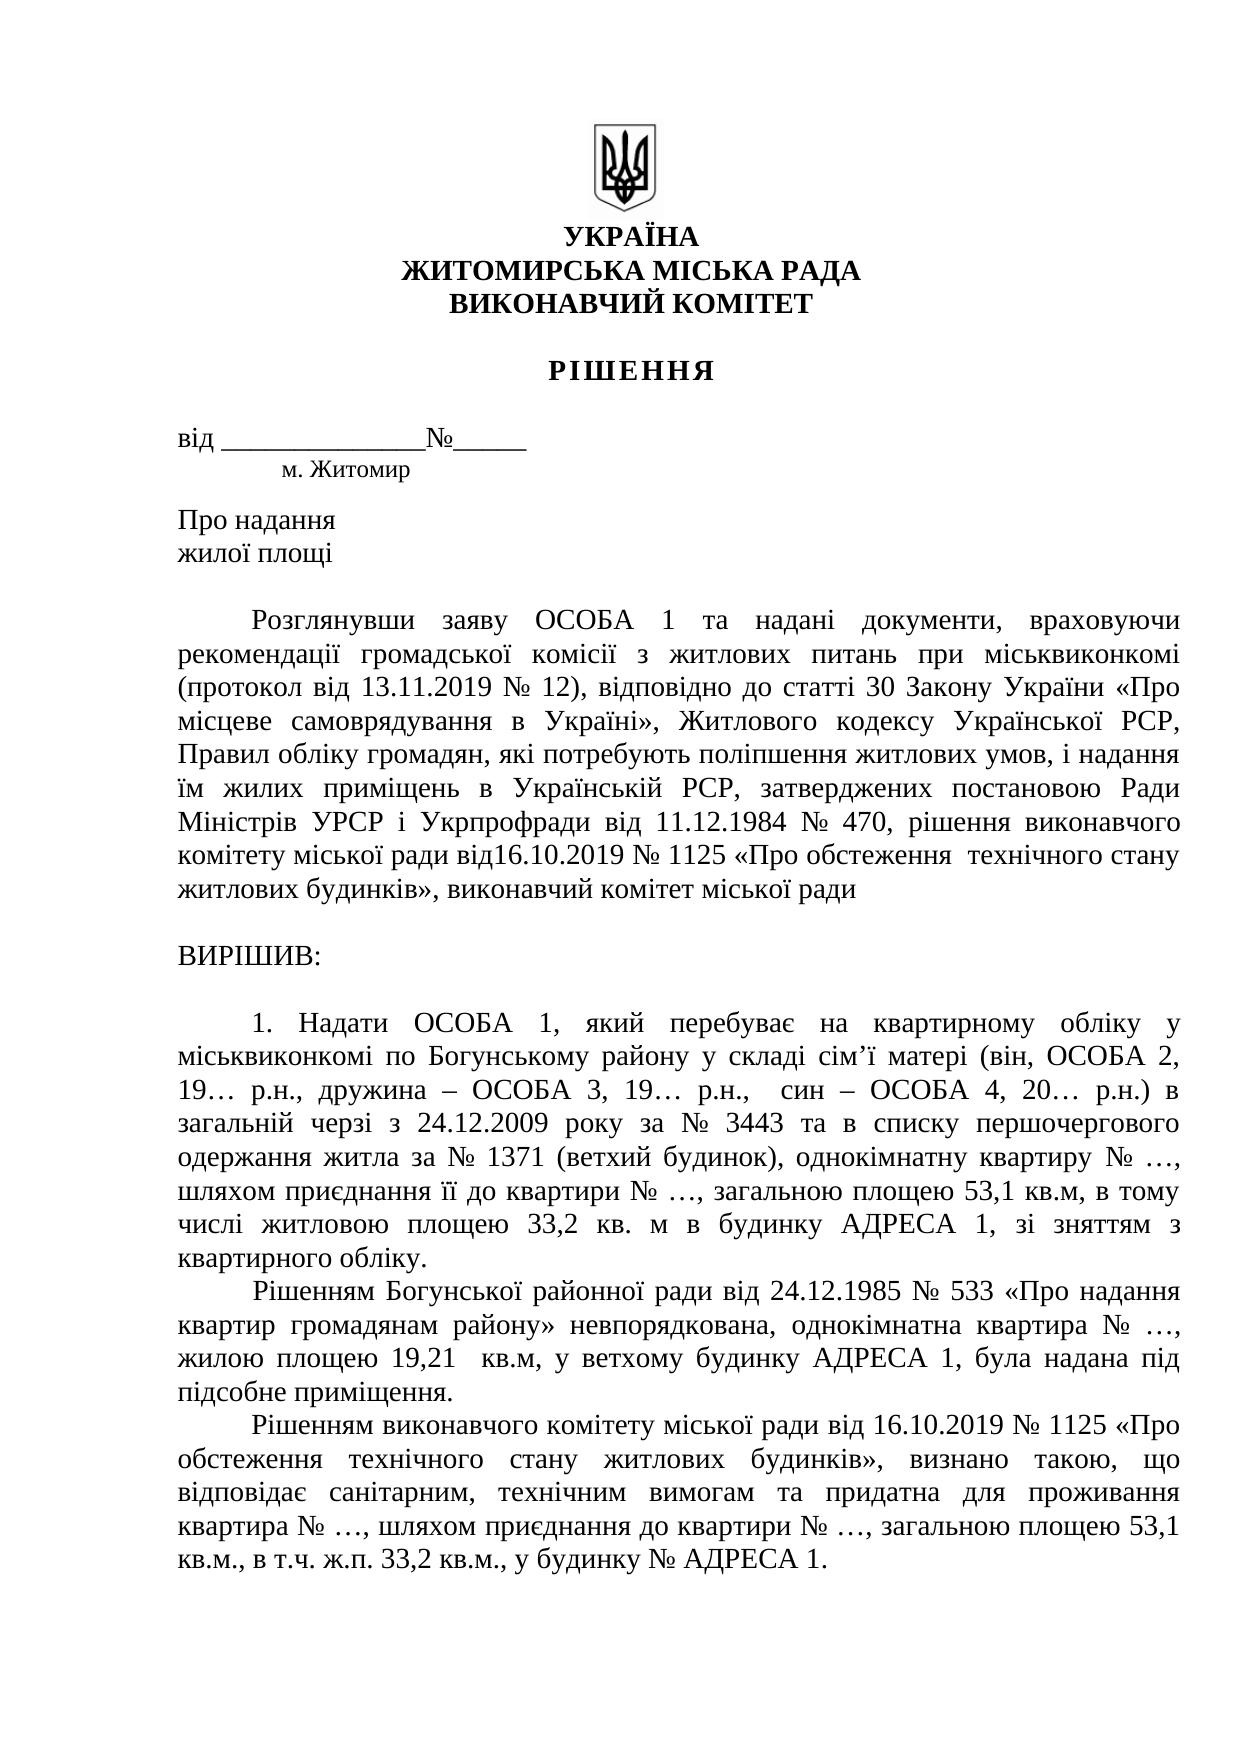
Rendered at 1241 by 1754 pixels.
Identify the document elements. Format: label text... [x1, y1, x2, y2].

text Розглянувши заяву ОСОБА 1 та надані документи, враховуючи рекомендації громадської комісії з житлових питань при міськвиконкомі (протокол від 13.11.2019 № 12), відповідно до статті 30 Закону України «Про місцеве самоврядування в Україні», Житлового кодексу Української РСР, Правил обліку громадян, які потребують поліпшення житлових умов, і надання їм жилих приміщень в Українській РСР, затверджених постановою Ради Міністрів УРСР і Укрпрофради від 11.12.1984 № 470, рішення виконавчого комітету міської ради від16.10.2019 № 1125 «Про обстеження технічного стану житлових будинків», виконавчий комітет міської ради [177, 602, 1181, 904]
subtitle ЖИТОМИРСЬКА МІСЬКА РАДА [39, 253, 1222, 286]
title УКРАЇНА [39, 219, 1222, 253]
text Про надання [177, 502, 1181, 535]
text жилої площі [177, 535, 1181, 569]
text м. Житомир [177, 454, 515, 483]
text 1. Надати ОСОБА 1, який перебуває на квартирному обліку у міськвиконкомі по Богунському району у складі сім’ї матері (він, ОСОБА 2, 19… р.н., дружина – ОСОБА 3, 19… р.н., син – ОСОБА 4, 20… р.н.) в загальній черзі з 24.12.2009 року за № 3443 та в списку першочергового одержання житла за № 1371 (ветхий будинок), однокімнатну квартиру № …, шляхом приєднання її до квартири № …, загальною площею 53,1 кв.м, в тому числі житловою площею 33,2 кв. м в будинку АДРЕСА 1, зі зняттям з квартирного обліку. [177, 1005, 1181, 1273]
text Рішенням Богунської районної ради від 24.12.1985 № 533 «Про надання квартир громадянам району» невпорядкована, однокімнатна квартира № …, жилою площею 19,21 кв.м, у ветхому будинку АДРЕСА 1, була надана під підсобне приміщення. [177, 1273, 1181, 1407]
subtitle РІШЕННЯ [39, 353, 1222, 387]
subtitle ВИКОНАВЧИЙ КОМІТЕТ [39, 286, 1222, 320]
text ВИРІШИВ: [177, 938, 1181, 971]
text від ______________№_____ [177, 420, 1181, 454]
text Рішенням виконавчого комітету міської ради від 16.10.2019 № 1125 «Про обстеження технічного стану житлових будинків», визнано такою, що відповідає санітарним, технічним вимогам та придатна для проживання квартира № …, шляхом приєднання до квартири № …, загальною площею 53,1 кв.м., в т.ч. ж.п. 33,2 кв.м., у будинку № АДРЕСА 1. [177, 1407, 1181, 1575]
